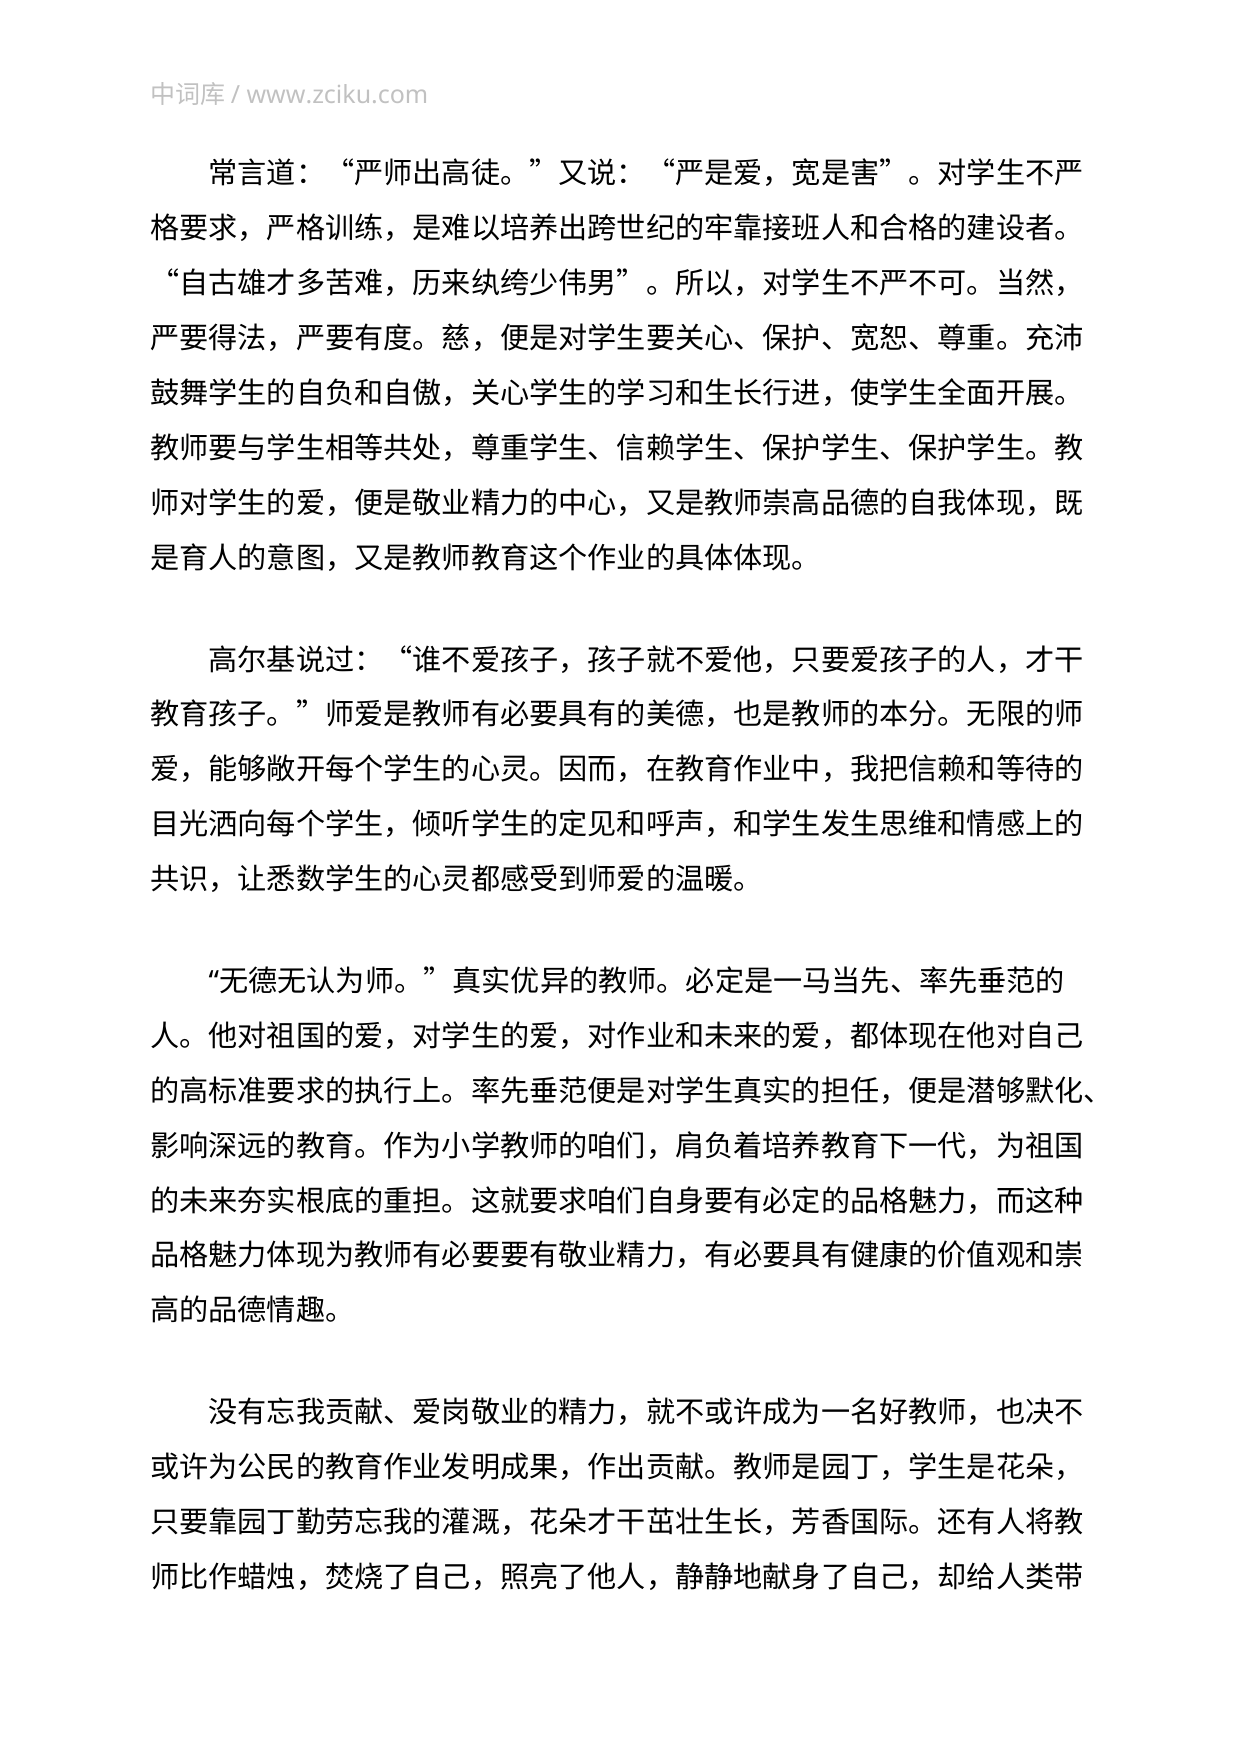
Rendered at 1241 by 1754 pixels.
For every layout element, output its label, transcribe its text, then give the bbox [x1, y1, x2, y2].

text 高尔基说过：“谁不爱孩子，孩子就不爱他，只要爱孩子的人，才干教育孩子。”师爱是教师有必要具有的美德，也是教师的本分。无限的师爱，能够敞开每个学生的心灵。因而，在教育作业中，我把信赖和等待的目光洒向每个学生，倾听学生的定见和呼声，和学生发生思维和情感上的共识，让悉数学生的心灵都感受到师爱的温暖。 [150, 636, 1090, 898]
text 常言道：“严师出高徒。”又说：“严是爱，宽是害”。对学生不严格要求，严格训练，是难以培养出跨世纪的牢靠接班人和合格的建设者。“自古雄才多苦难，历来纨绔少伟男”。所以，对学生不严不可。当然，严要得法，严要有度。慈，便是对学生要关心、保护、宽恕、尊重。充沛鼓舞学生的自负和自傲，关心学生的学习和生长行进，使学生全面开展。教师要与学生相等共处，尊重学生、信赖学生、保护学生、保护学生。教师对学生的爱，便是敬业精力的中心，又是教师崇高品德的自我体现，既是育人的意图，又是教师教育这个作业的具体体现。 [150, 150, 1090, 577]
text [150, 1389, 1090, 1596]
text “无德无认为师。”真实优异的教师。必定是一马当先、率先垂范的人。他对祖国的爱，对学生的爱，对作业和未来的爱，都体现在他对自己的高标准要求的执行上。率先垂范便是对学生真实的担任，便是潜够默化、影响深远的教育。作为小学教师的咱们，肩负着培养教育下一代，为祖国的未来夯实根底的重担。这就要求咱们自身要有必定的品格魅力，而这种品格魅力体现为教师有必要要有敬业精力，有必要具有健康的价值观和崇高的品德情趣。 [150, 957, 1090, 1329]
